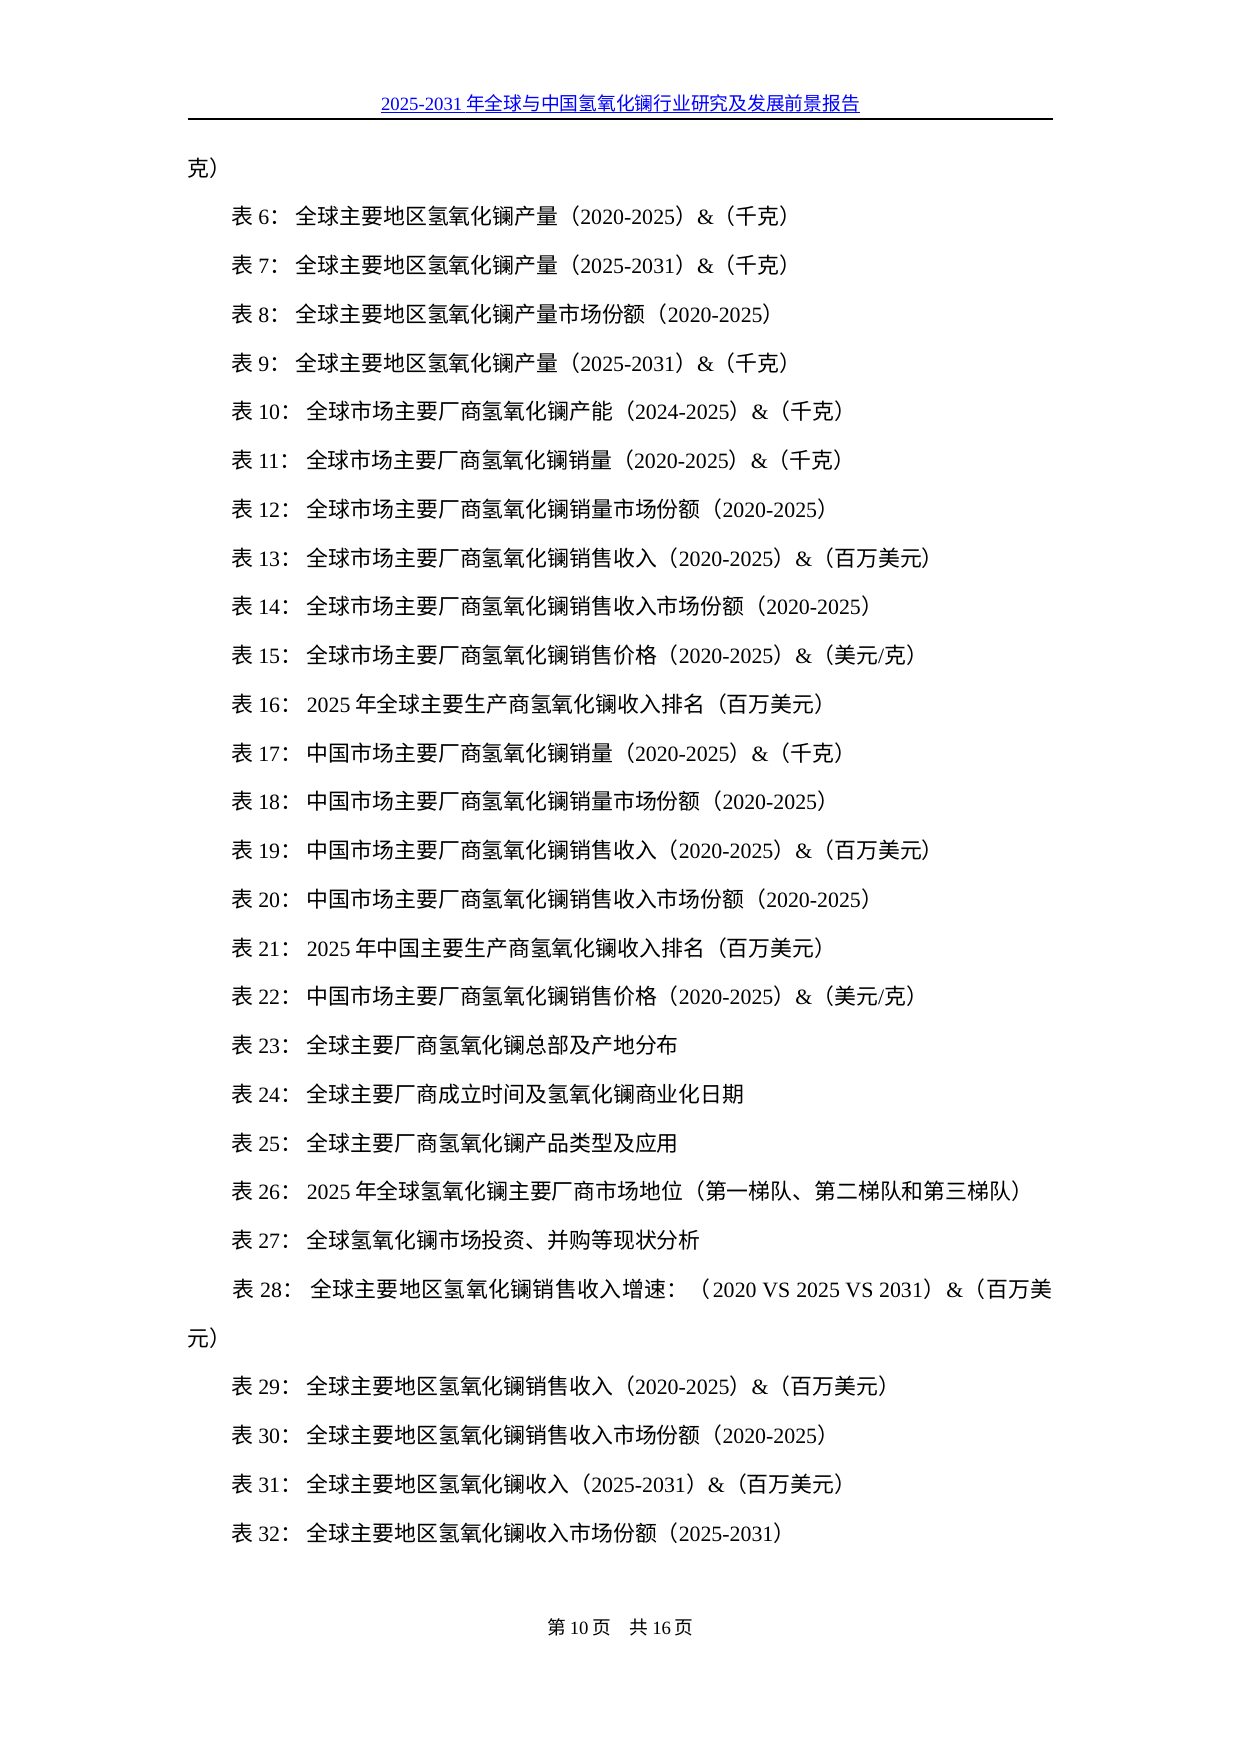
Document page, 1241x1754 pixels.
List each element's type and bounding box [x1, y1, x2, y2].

text [187, 150, 1053, 1548]
